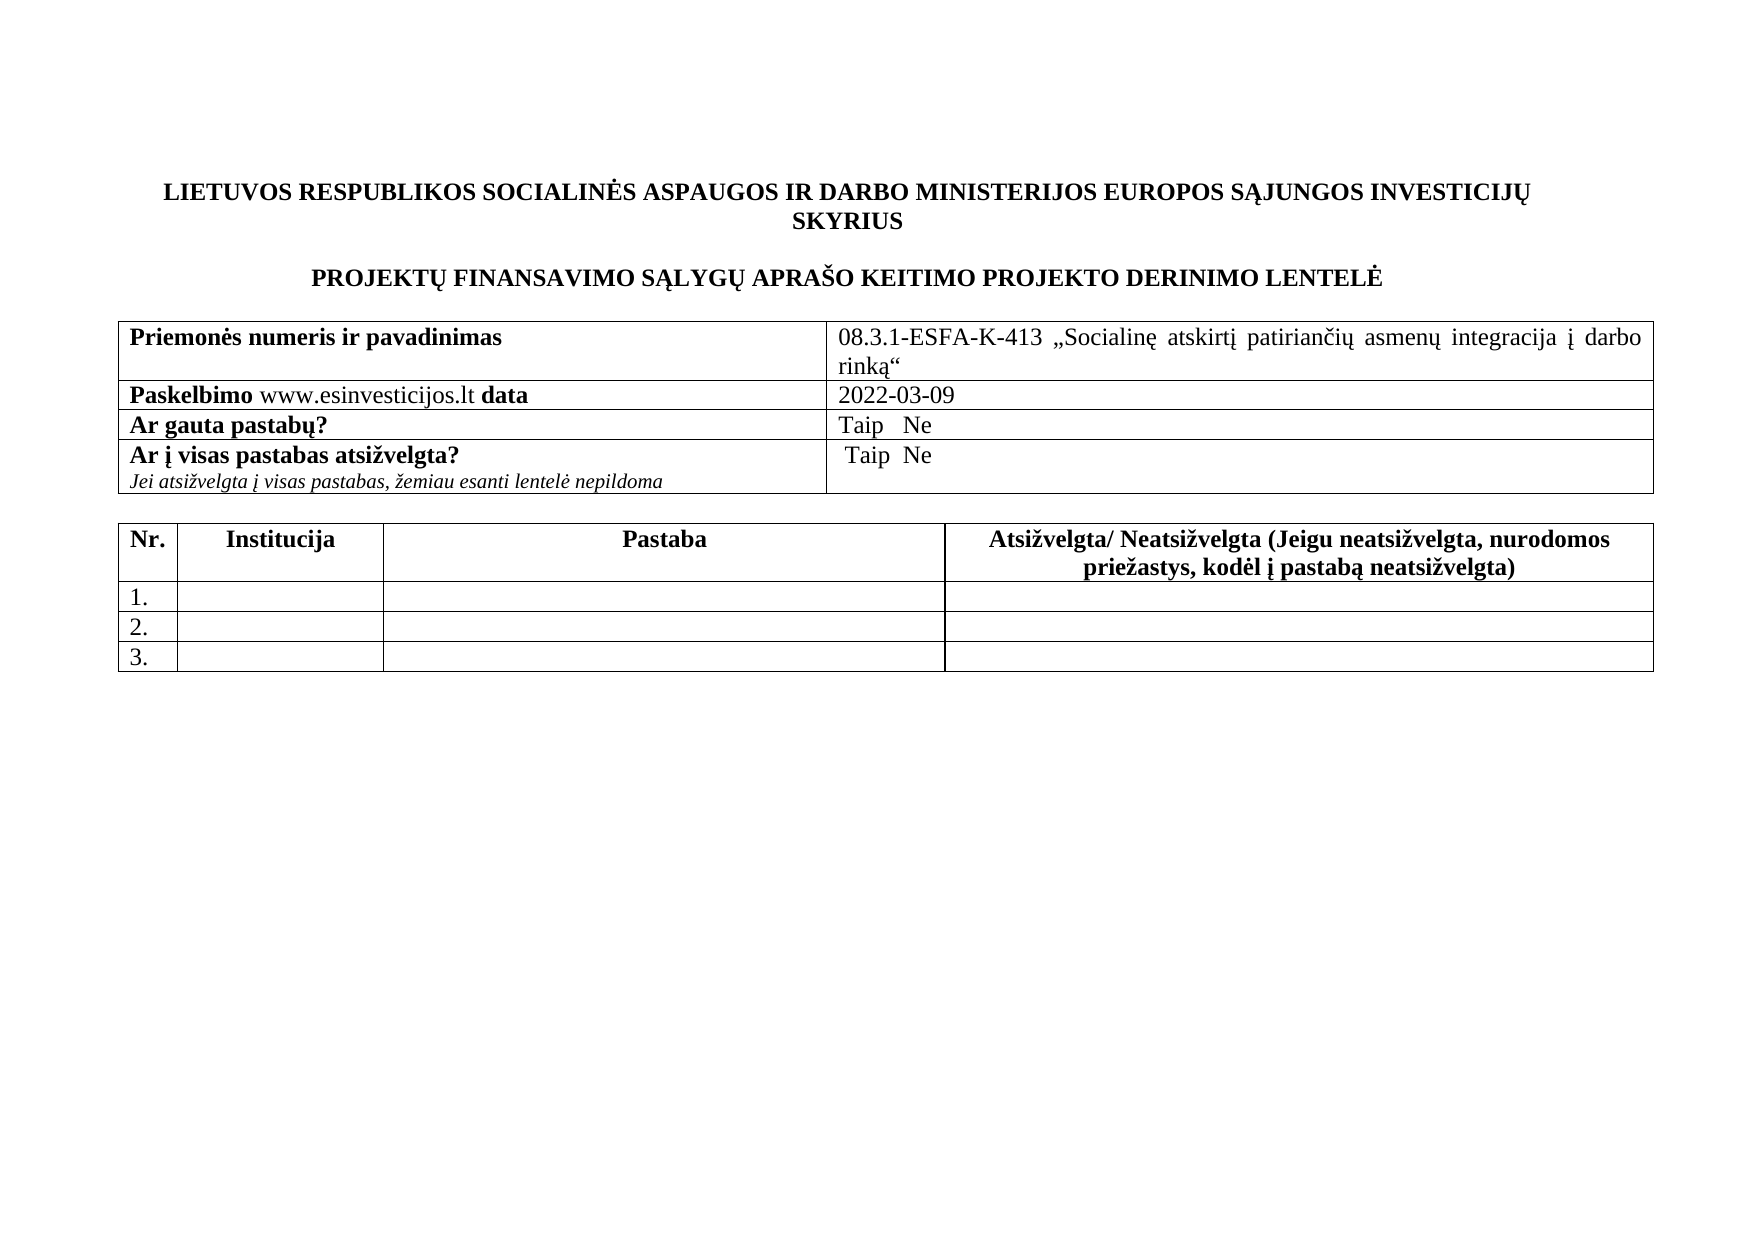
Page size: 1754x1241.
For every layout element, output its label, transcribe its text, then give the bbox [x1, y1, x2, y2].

table_cell [119, 582, 177, 611]
table_cell [384, 642, 944, 671]
table_header Pastaba [384, 524, 944, 581]
table_header Atsižvelgta/ Neatsižvelgta (Jeigu neatsižvelgta, nurodomos priežastys, kodėl į pastabą neatsižvelgta) [946, 524, 1653, 581]
table_header 08.3.1-ESFA-K-413 „Socialinę atskirtį patiriančių asmenų integracija į darbo rinką“ [827, 322, 1653, 379]
table_header Institucija [178, 524, 383, 581]
table_header Nr. [119, 524, 177, 581]
table_header Priemonės numeris ir pavadinimas [119, 322, 826, 379]
table_cell [946, 642, 1653, 671]
table_cell Ar į visas pastabas atsižvelgta? Jei atsižvelgta į visas pastabas, žemiau esanti lentelė nepildoma [119, 440, 826, 493]
table_cell [946, 582, 1653, 611]
table_cell Taip Ne [827, 410, 1653, 439]
table_cell [119, 642, 177, 671]
table_cell Ar gauta pastabų? [119, 410, 826, 439]
table_cell [178, 642, 383, 671]
table_cell [946, 612, 1653, 641]
table_cell [384, 612, 944, 641]
table_cell [384, 582, 944, 611]
table_cell Taip Ne [827, 440, 1653, 493]
table_cell [178, 612, 383, 641]
table_cell Paskelbimo www.esinvesticijos.lt data [119, 381, 826, 409]
table_cell [178, 582, 383, 611]
text PROJEKTŲ FINANSAVIMO SĄLYGŲ APRAŠO KEITIMO PROJEKTO DERINIMO LENTELĖ [118, 263, 1577, 292]
table_cell 2022-03-09 [827, 381, 1653, 409]
table_cell [119, 612, 177, 641]
text LIETUVOS RESPUBLIKOS SOCIALINĖS ASPAUGOS IR DARBO MINISTERIJOS EUROPOS SĄJUNGOS INVESTICIJŲ SKYRIUS [118, 177, 1577, 235]
